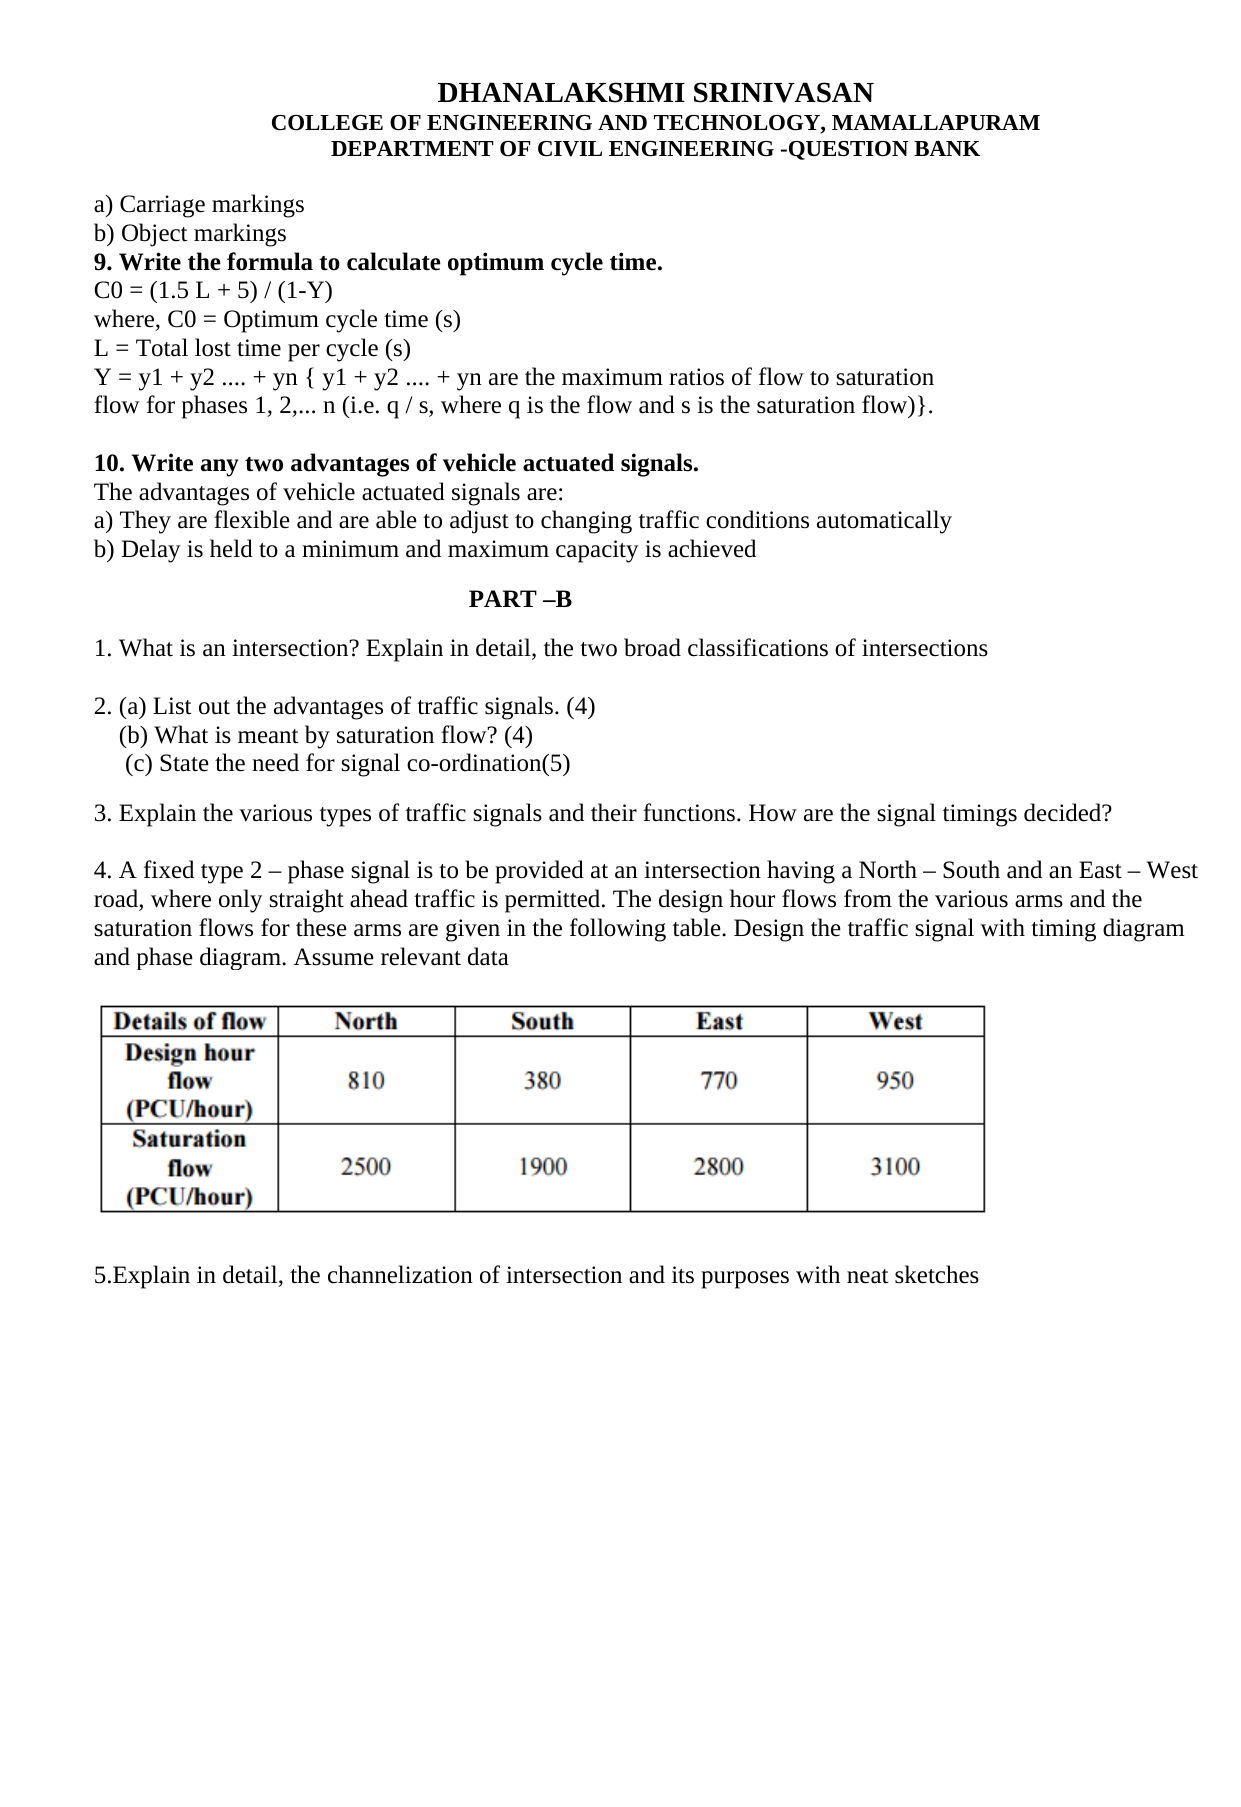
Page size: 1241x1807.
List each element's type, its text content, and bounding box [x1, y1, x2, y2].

text b) Delay is held to a minimum and maximum capacity is achieved [94, 534, 1218, 563]
text C0 = (1.5 L + 5) / (1-Y) [94, 276, 1218, 304]
text The advantages of vehicle actuated signals are: [94, 477, 1218, 506]
text PART –B [94, 584, 1218, 613]
text a) They are flexible and are able to adjust to changing traffic conditions automatically [94, 506, 1218, 534]
text 10. Write any two advantages of vehicle actuated signals. [94, 448, 1218, 477]
text Y = y1 + y2 .... + yn { y1 + y2 .... + yn are the maximum ratios of flow to saturation [94, 362, 1218, 391]
text 1. What is an intersection? Explain in detail, the two broad classifications of intersections [94, 633, 1218, 662]
text (c) State the need for signal co-ordination(5) [94, 748, 1218, 777]
text 9. Write the formula to calculate optimum cycle time. [94, 247, 1218, 276]
text 4. A fixed type 2 – phase signal is to be provided at an intersection having a North – South and an East – West road, where only straight ahead traffic is permitted. The design hour flows from the various arms and the saturation flows for these arms are given in the following table. Design the traffic signal with timing diagram and phase diagram. Assume relevant data [94, 856, 1218, 971]
text where, C0 = Optimum cycle time (s) [94, 304, 1218, 333]
text 2. (a) List out the advantages of traffic signals. (4) [94, 691, 1218, 720]
text (b) What is meant by saturation flow? (4) [94, 720, 1218, 748]
text 3. Explain the various types of traffic signals and their functions. How are the signal timings decided? [94, 798, 1218, 827]
text b) Object markings [94, 218, 1218, 247]
text L = Total lost time per cycle (s) [94, 333, 1218, 362]
text 5.Explain in detail, the channelization of intersection and its purposes with neat sketches [94, 1260, 1218, 1289]
text flow for phases 1, 2,... n (i.e. q / s, where q is the flow and s is the saturation flow)}. [94, 391, 1218, 419]
text a) Carriage markings [94, 189, 1218, 218]
